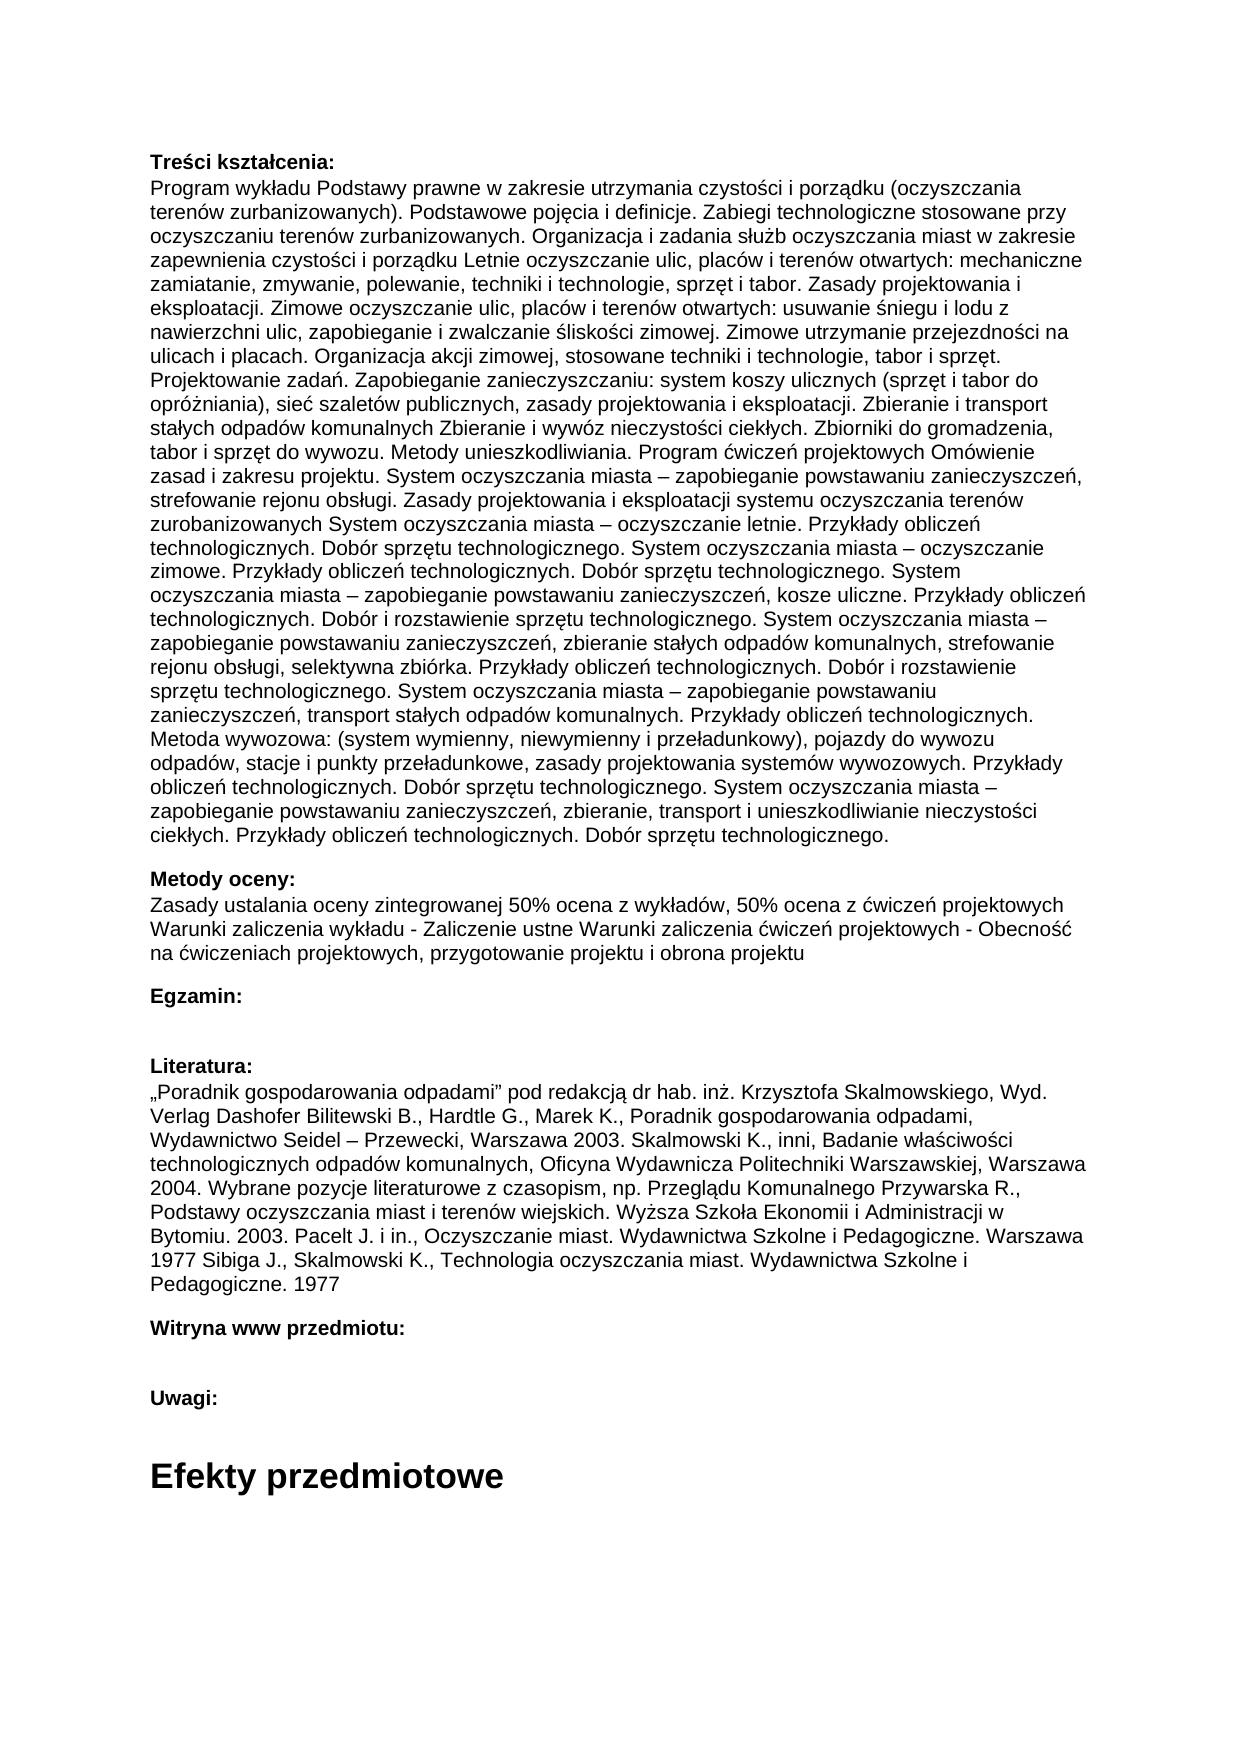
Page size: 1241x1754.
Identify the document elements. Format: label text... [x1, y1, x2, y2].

text Treści kształcenia: [150, 150, 1090, 174]
text Uwagi: [150, 1385, 1090, 1409]
text „Poradnik gospodarowania odpadami” pod redakcją dr hab. inż. Krzysztofa Skalmowskiego, Wyd. Verlag Dashofer Bilitewski B., Hardtle G., Marek K., Poradnik gospodarowania odpadami, Wydawnictwo Seidel – Przewecki, Warszawa 2003. Skalmowski K., inni, Badanie właściwości technologicznych odpadów komunalnych, Oficyna Wydawnicza Politechniki Warszawskiej, Warszawa 2004. Wybrane pozycje literaturowe z czasopism, np. Przeglądu Komunalnego Przywarska R., Podstawy oczyszczania miast i terenów wiejskich. Wyższa Szkoła Ekonomii i Administracji w Bytomiu. 2003. Pacelt J. i in., Oczyszczanie miast. Wydawnictwa Szkolne i Pedagogiczne. Warszawa 1977 Sibiga J., Skalmowski K., Technologia oczyszczania miast. Wydawnictwa Szkolne i Pedagogiczne. 1977 [150, 1080, 1090, 1296]
text Literatura: [150, 1054, 1090, 1078]
text Zasady ustalania oceny zintegrowanej 50% ocena z wykładów, 50% ocena z ćwiczeń projektowych Warunki zaliczenia wykładu - Zaliczenie ustne Warunki zaliczenia ćwiczeń projektowych - Obecność na ćwiczeniach projektowych, przygotowanie projektu i obrona projektu [150, 893, 1090, 964]
text Witryna www przedmiotu: [150, 1316, 1090, 1339]
text Program wykładu Podstawy prawne w zakresie utrzymania czystości i porządku (oczyszczania terenów zurbanizowanych). Podstawowe pojęcia i definicje. Zabiegi technologiczne stosowane przy oczyszczaniu terenów zurbanizowanych. Organizacja i zadania służb oczyszczania miast w zakresie zapewnienia czystości i porządku Letnie oczyszczanie ulic, placów i terenów otwartych: mechaniczne zamiatanie, zmywanie, polewanie, techniki i technologie, sprzęt i tabor. Zasady projektowania i eksploatacji. Zimowe oczyszczanie ulic, placów i terenów otwartych: usuwanie śniegu i lodu z nawierzchni ulic, zapobieganie i zwalczanie śliskości zimowej. Zimowe utrzymanie przejezdności na ulicach i placach. Organizacja akcji zimowej, stosowane techniki i technologie, tabor i sprzęt. Projektowanie zadań. Zapobieganie zanieczyszczaniu: system koszy ulicznych (sprzęt i tabor do opróżniania), sieć szaletów publicznych, zasady projektowania i eksploatacji. Zbieranie i transport stałych odpadów komunalnych Zbieranie i wywóz nieczystości ciekłych. Zbiorniki do gromadzenia, tabor i sprzęt do wywozu. Metody unieszkodliwiania. Program ćwiczeń projektowych Omówienie zasad i zakresu projektu. System oczyszczania miasta – zapobieganie powstawaniu zanieczyszczeń, strefowanie rejonu obsługi. Zasady projektowania i eksploatacji systemu oczyszczania terenów zurobanizowanych System oczyszczania miasta – oczyszczanie letnie. Przykłady obliczeń technologicznych. Dobór sprzętu technologicznego. System oczyszczania miasta – oczyszczanie zimowe. Przykłady obliczeń technologicznych. Dobór sprzętu technologicznego. System oczyszczania miasta – zapobieganie powstawaniu zanieczyszczeń, kosze uliczne. Przykłady obliczeń technologicznych. Dobór i rozstawienie sprzętu technologicznego. System oczyszczania miasta – zapobieganie powstawaniu zanieczyszczeń, zbieranie stałych odpadów komunalnych, strefowanie rejonu obsługi, selektywna zbiórka. Przykłady obliczeń technologicznych. Dobór i rozstawienie sprzętu technologicznego. System oczyszczania miasta – zapobieganie powstawaniu zanieczyszczeń, transport stałych odpadów komunalnych. Przykłady obliczeń technologicznych. Metoda wywozowa: (system wymienny, niewymienny i przeładunkowy), pojazdy do wywozu odpadów, stacje i punkty przeładunkowe, zasady projektowania systemów wywozowych. Przykłady obliczeń technologicznych. Dobór sprzętu technologicznego. System oczyszczania miasta – zapobieganie powstawaniu zanieczyszczeń, zbieranie, transport i unieszkodliwianie nieczystości ciekłych. Przykłady obliczeń technologicznych. Dobór sprzętu technologicznego. [150, 176, 1090, 847]
text Metody oceny: [150, 867, 1090, 891]
text Egzamin: [150, 984, 1090, 1008]
subtitle Efekty przedmiotowe [150, 1455, 1090, 1496]
